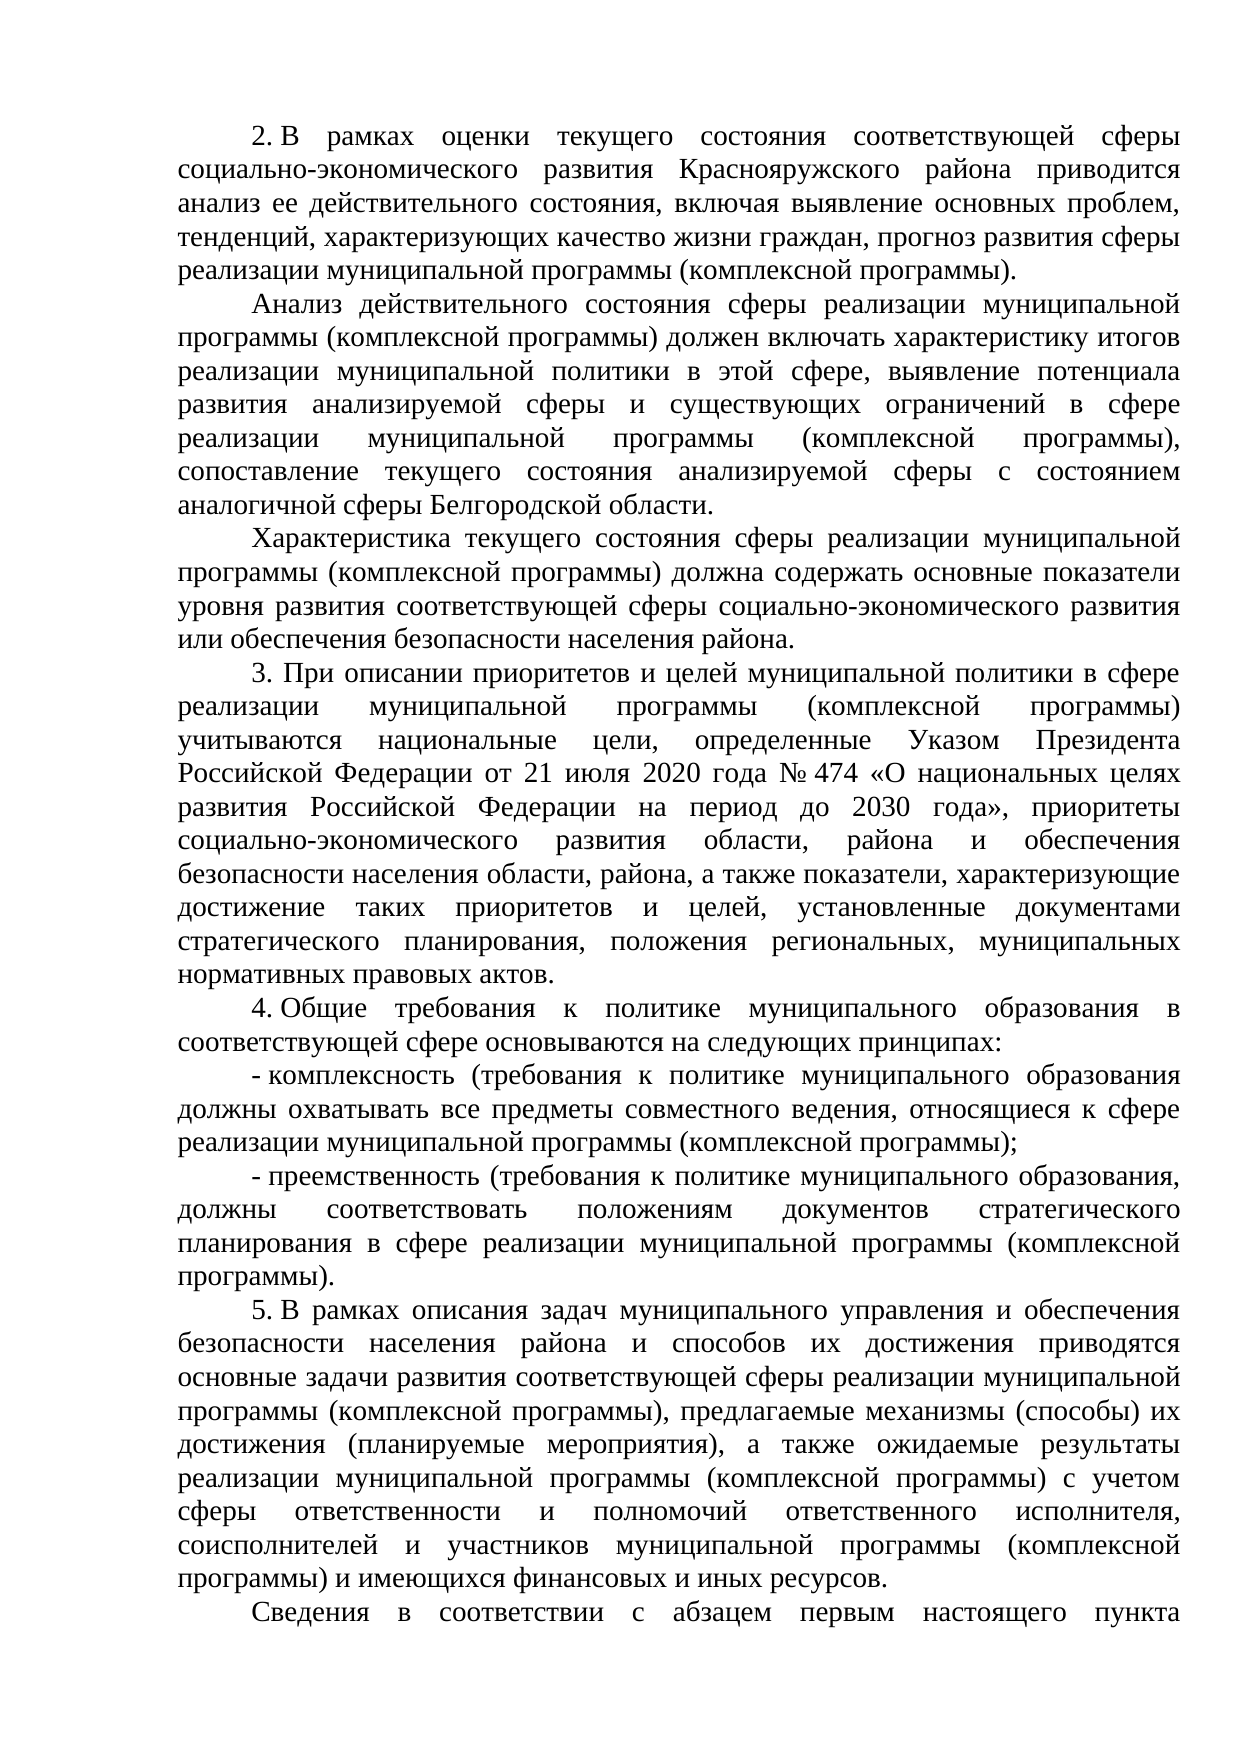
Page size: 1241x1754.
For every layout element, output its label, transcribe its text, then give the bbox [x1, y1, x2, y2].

text - преемственность (требования к политике муниципального образования, должны соответствовать положениям документов стратегического планирования в сфере реализации муниципальной программы (комплексной программы). [177, 1158, 1181, 1292]
text Анализ действительного состояния сферы реализации муниципальной программы (комплексной программы) должен включать характеристику итогов реализации муниципальной политики в этой сфере, выявление потенциала развития анализируемой сферы и существующих ограничений в сфере реализации муниципальной программы (комплексной программы), сопоставление текущего состояния анализируемой сферы с состоянием аналогичной сферы Белгородской области. [177, 286, 1181, 521]
text 4. Общие требования к политике муниципального образования в соответствующей сфере основываются на следующих принципах: [177, 990, 1181, 1057]
text - комплексность (требования к политике муниципального образования должны охватывать все предметы совместного ведения, относящиеся к сфере реализации муниципальной программы (комплексной программы); [177, 1057, 1181, 1158]
text 5. В рамках описания задач муниципального управления и обеспечения безопасности населения района и способов их достижения приводятся основные задачи развития соответствующей сферы реализации муниципальной программы (комплексной программы), предлагаемые механизмы (способы) их достижения (планируемые мероприятия), а также ожидаемые результаты реализации муниципальной программы (комплексной программы) с учетом сферы ответственности и полномочий ответственного исполнителя, соисполнителей и участников муниципальной программы (комплексной программы) и имеющихся финансовых и иных ресурсов. [177, 1292, 1181, 1594]
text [177, 1594, 1181, 1627]
text 2. В рамках оценки текущего состояния соответствующей сферы социально-экономического развития Краснояружского района приводится анализ ее действительного состояния, включая выявление основных проблем, тенденций, характеризующих качество жизни граждан, прогноз развития сферы реализации муниципальной программы (комплексной программы). [177, 118, 1181, 286]
text 3. При описании приоритетов и целей муниципальной политики в сфере реализации муниципальной программы (комплексной программы) учитываются национальные цели, определенные Указом Президента Российской Федерации от 21 июля 2020 года № 474 «О национальных целях развития Российской Федерации на период до 2030 года», приоритеты социально-экономического развития области, района и обеспечения безопасности населения области, района, а также показатели, характеризующие достижение таких приоритетов и целей, установленные документами стратегического планирования, положения региональных, муниципальных нормативных правовых актов. [177, 655, 1181, 990]
text Характеристика текущего состояния сферы реализации муниципальной программы (комплексной программы) должна содержать основные показатели уровня развития соответствующей сферы социально-экономического развития или обеспечения безопасности населения района. [177, 521, 1181, 655]
